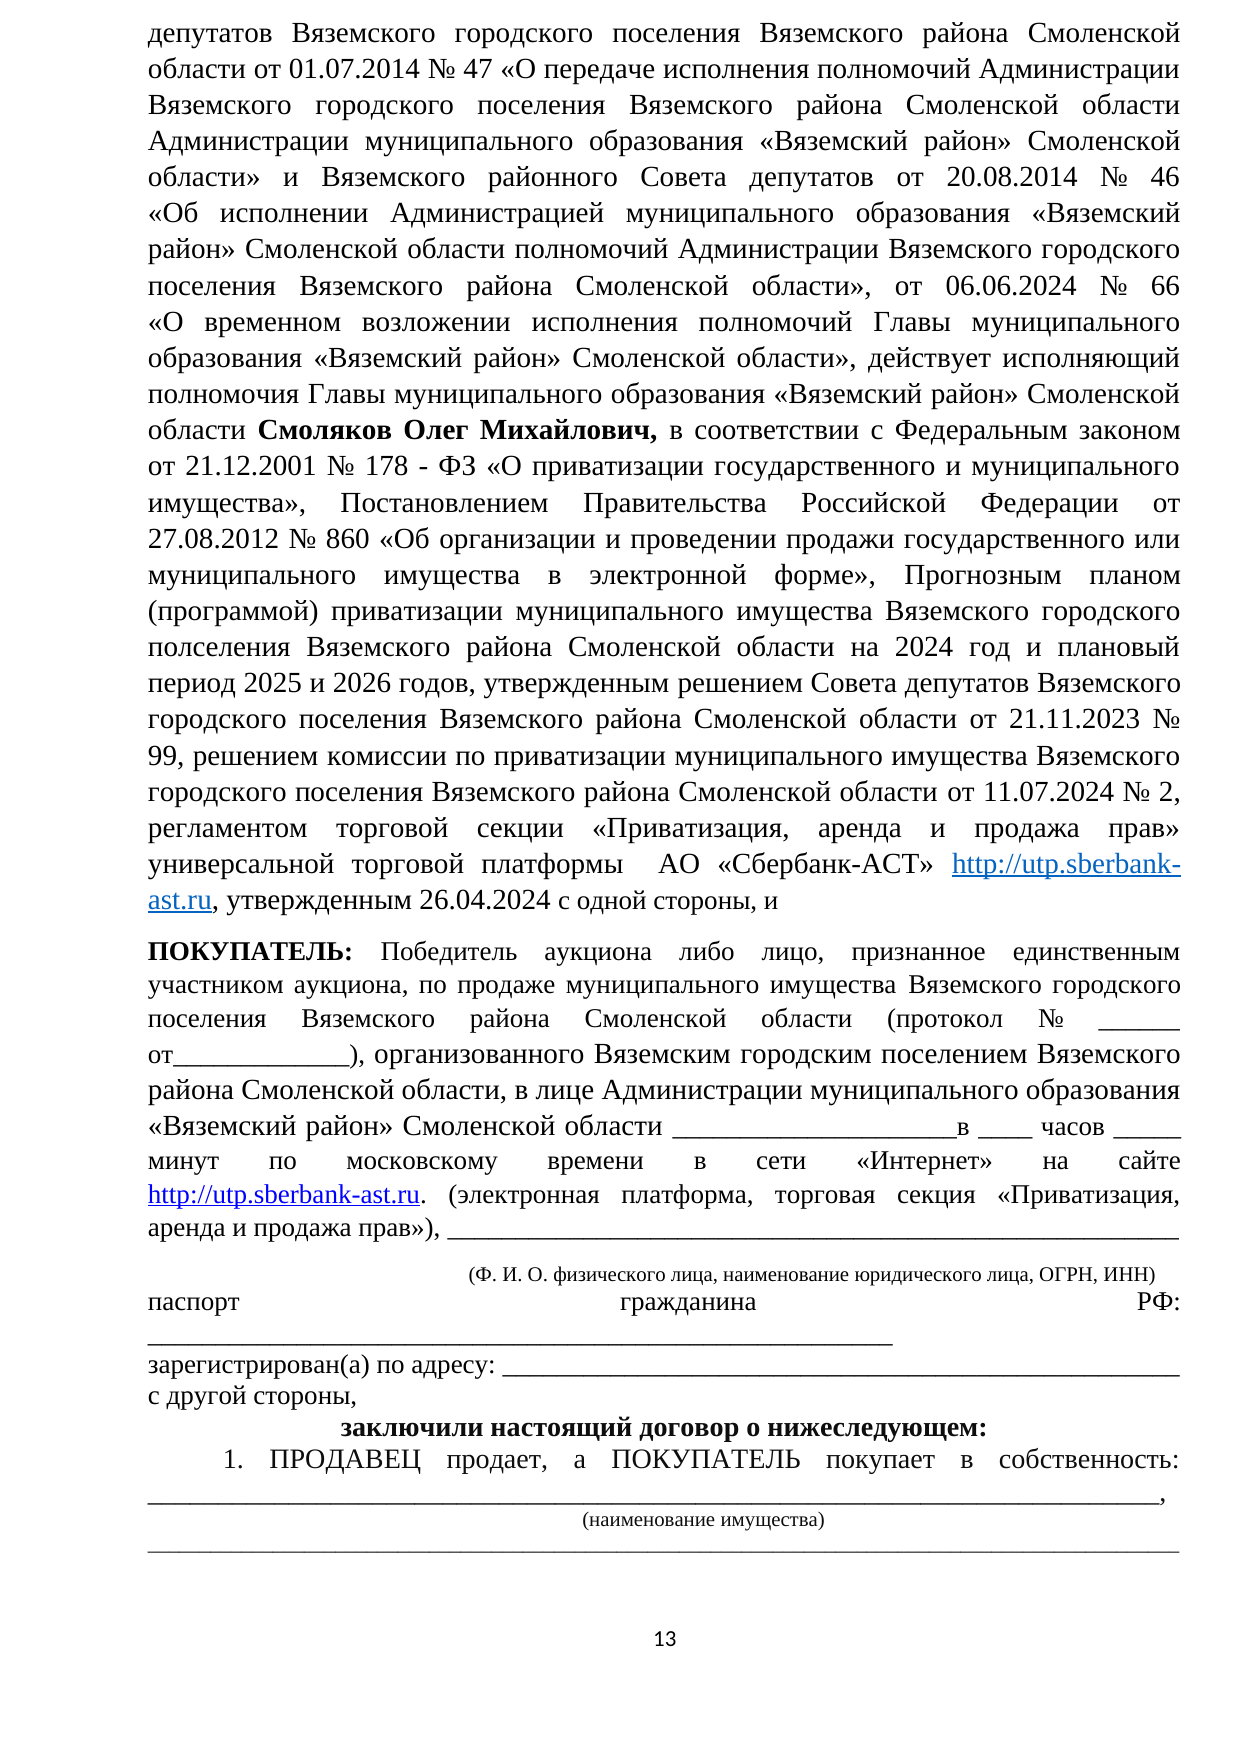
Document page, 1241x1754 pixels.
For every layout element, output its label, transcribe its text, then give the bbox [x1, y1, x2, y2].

text ПОКУПАТЕЛЬ: Победитель аукциона либо лицо, признанное единственным участником аукциона, по продаже муниципального имущества Вяземского городского поселения Вяземского района Смоленской области (протокол № ______ от_____________), организованного Вяземским городским поселением Вяземского района Смоленской области, в лице Администрации муниципального образования «Вяземский район» Смоленской области _____________________в ____ часов _____ минут по московскому времени в сети «Интернет» на сайте http://utp.sberbank-ast.ru. (электронная платформа, торговая секция «Приватизация, аренда и продажа прав»), ______________________________________________________ [148, 935, 1181, 1242]
text заключили настоящий договор о нижеследующем: [148, 1410, 1181, 1442]
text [148, 15, 1181, 916]
text ___________________________________________________________________________________________________ [148, 1531, 1184, 1555]
text (наименование имущества) [148, 1507, 1184, 1531]
text (Ф. И. О. физического лица, наименование юридического лица, ОГРН, ИНН) [148, 1261, 1181, 1286]
text с другой стороны, [148, 1379, 1181, 1410]
text зарегистрирован(а) по адресу: __________________________________________________ [148, 1348, 1181, 1379]
text паспорт гражданина РФ: _______________________________________________________ [148, 1286, 1181, 1348]
text 1. ПРОДАВЕЦ продает, а ПОКУПАТЕЛЬ покупает в собственность: ________________________________________________________________________, [148, 1442, 1181, 1507]
